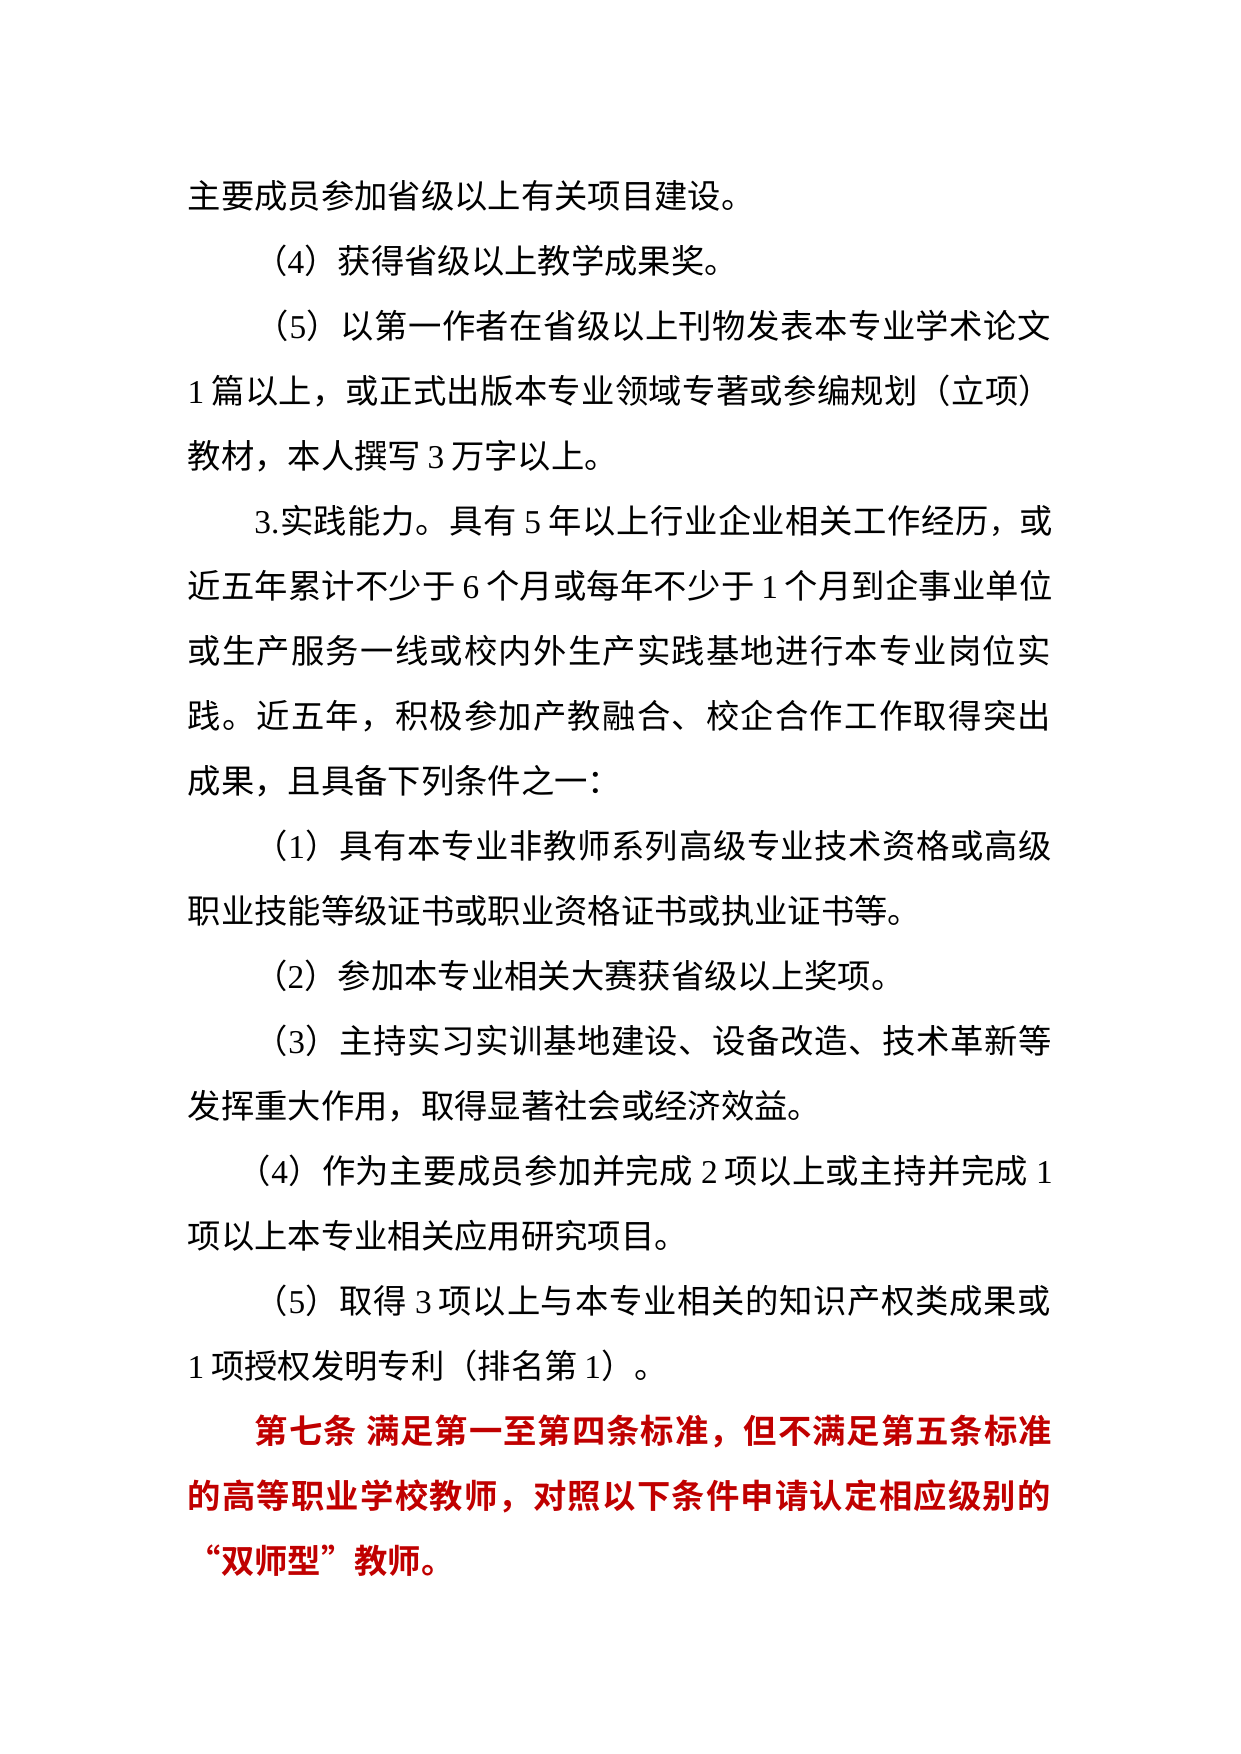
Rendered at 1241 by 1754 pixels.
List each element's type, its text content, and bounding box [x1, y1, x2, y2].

text （5）以第一作者在省级以上刊物发表本专业学术论文1篇以上，或正式出版本专业领域专著或参编规划（立项）教材，本人撰写3万字以上。 [187, 292, 1053, 487]
text 3.实践能力。具有5年以上行业企业相关工作经历，或近五年累计不少于6个月或每年不少于1个月到企事业单位或生产服务一线或校内外生产实践基地进行本专业岗位实践。近五年，积极参加产教融合、校企合作工作取得突出成果，且具备下列条件之一： [187, 487, 1053, 812]
text 第七条 满足第一至第四条标准，但不满足第五条标准的高等职业学校教师，对照以下条件申请认定相应级别的“双师型”教师。 [187, 1397, 1053, 1592]
text （4）作为主要成员参加并完成2项以上或主持并完成1项以上本专业相关应用研究项目。 [187, 1137, 1053, 1267]
text （2）参加本专业相关大赛获省级以上奖项。 [187, 942, 1053, 1007]
text （4）获得省级以上教学成果奖。 [187, 227, 1053, 292]
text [187, 162, 1053, 227]
text （5）取得3项以上与本专业相关的知识产权类成果或1项授权发明专利（排名第1）。 [187, 1267, 1053, 1397]
text （1）具有本专业非教师系列高级专业技术资格或高级职业技能等级证书或职业资格证书或执业证书等。 [187, 812, 1053, 942]
text （3）主持实习实训基地建设、设备改造、技术革新等发挥重大作用，取得显著社会或经济效益。 [187, 1007, 1053, 1137]
